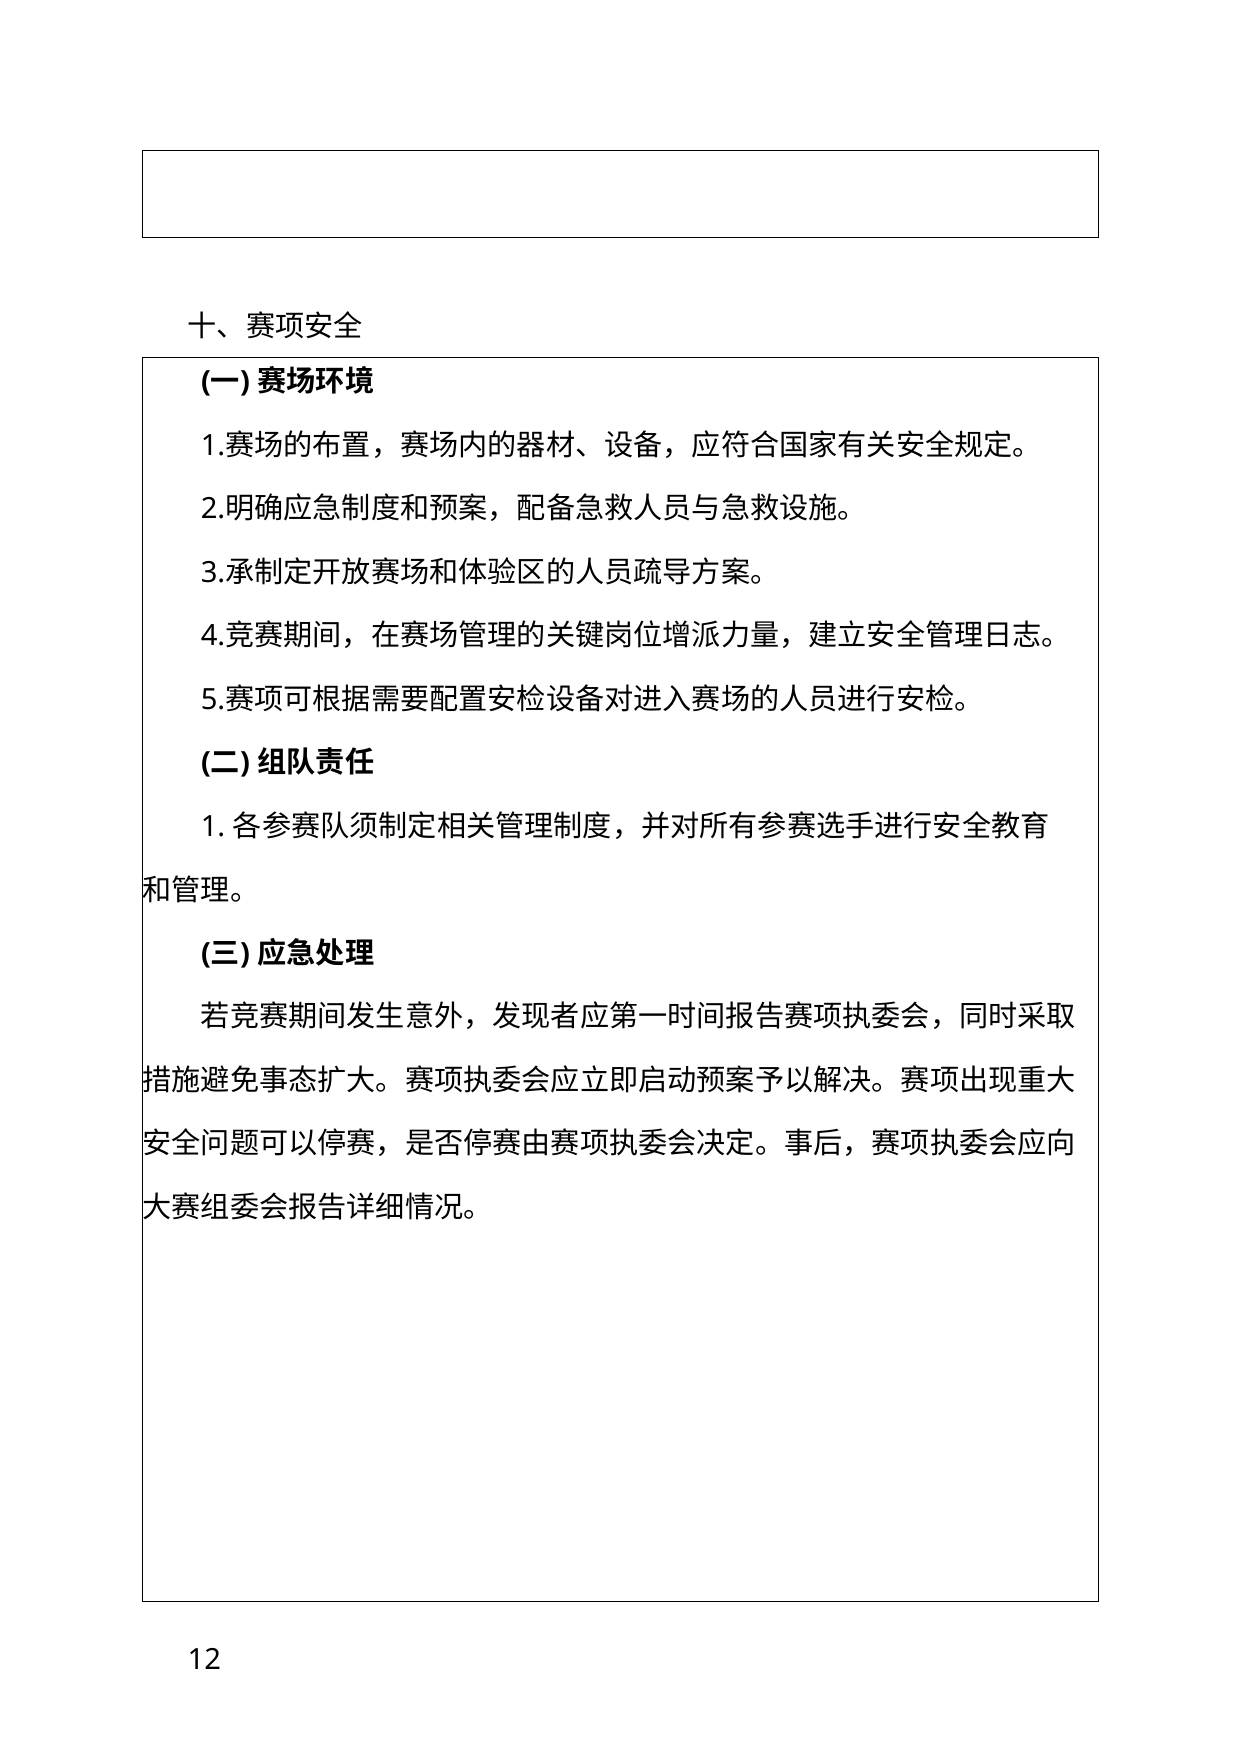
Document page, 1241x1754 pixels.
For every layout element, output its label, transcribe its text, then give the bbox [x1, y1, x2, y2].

text 十、赛项安全 [187, 302, 1053, 345]
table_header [143, 151, 1098, 237]
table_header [143, 358, 1098, 1601]
